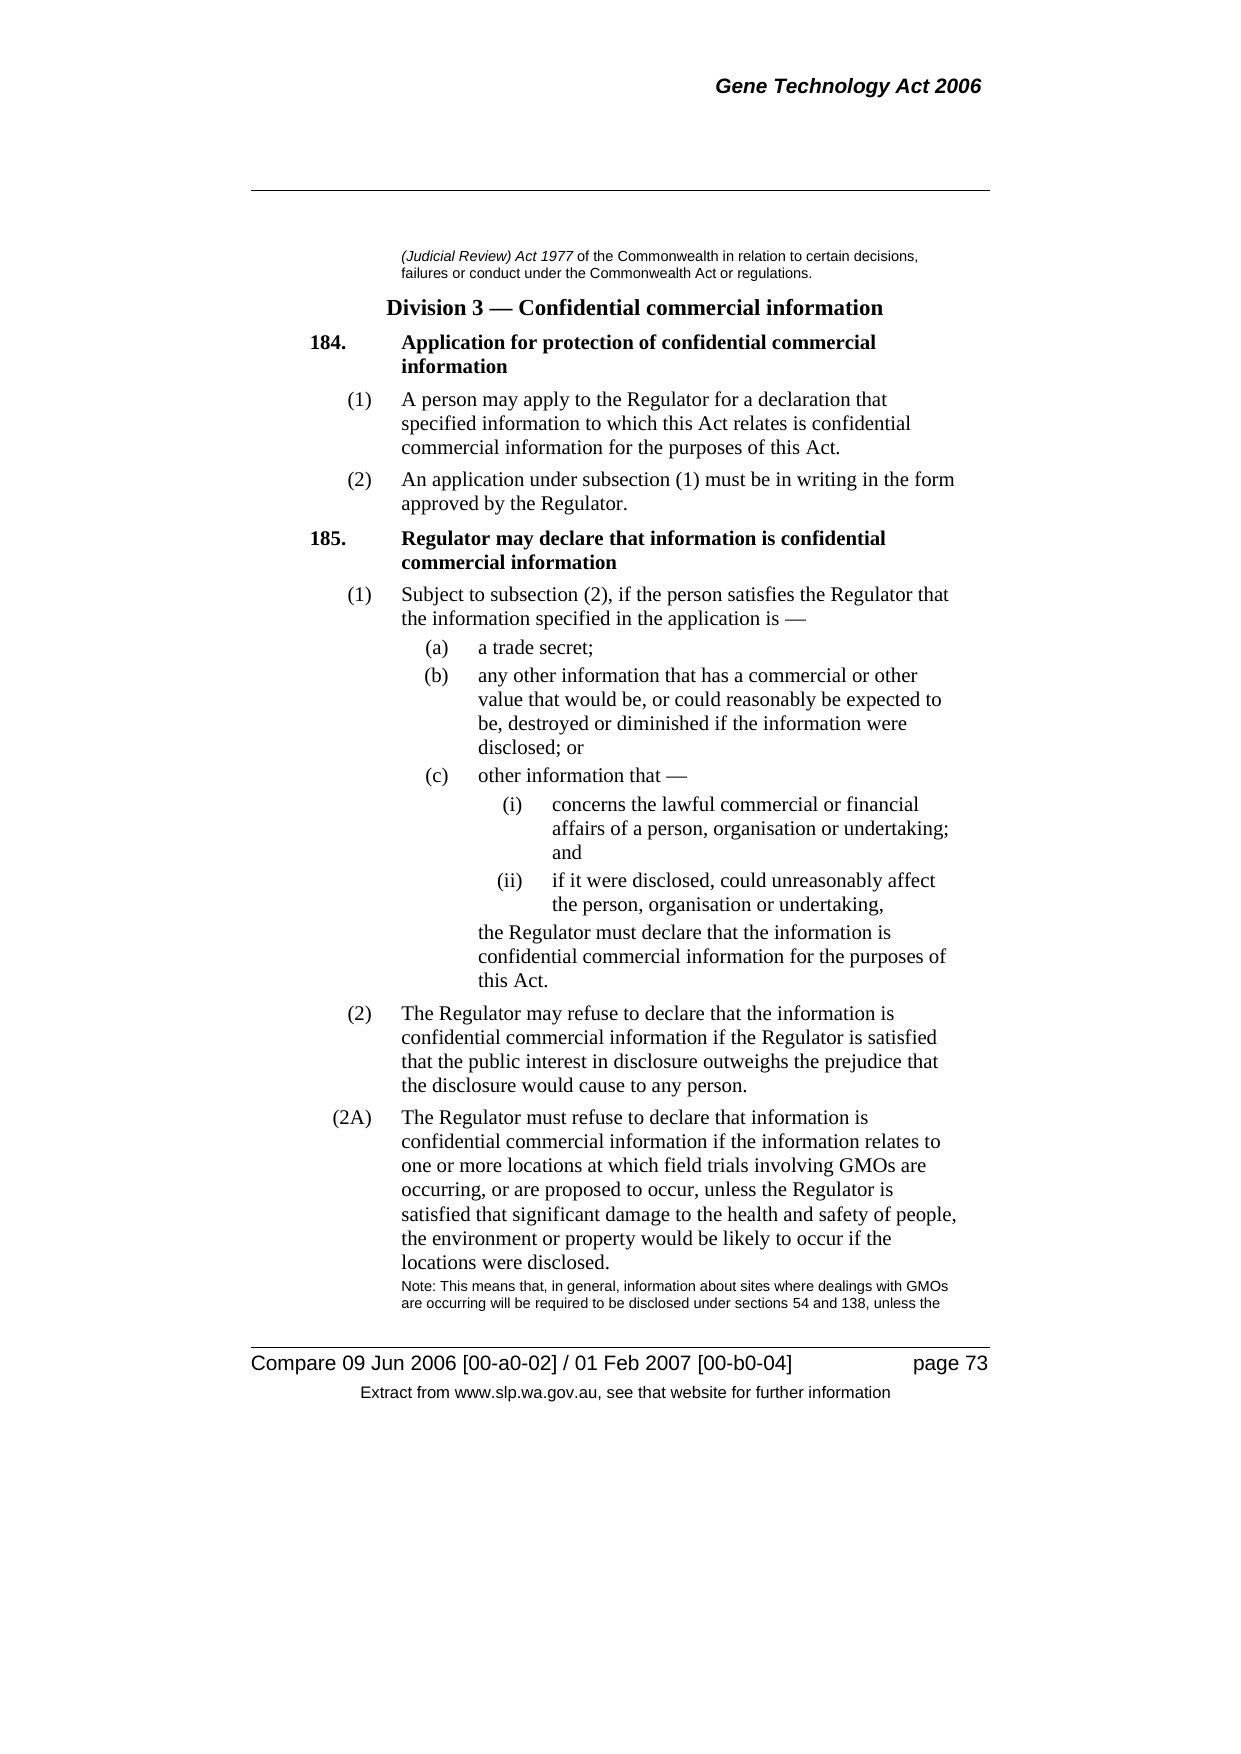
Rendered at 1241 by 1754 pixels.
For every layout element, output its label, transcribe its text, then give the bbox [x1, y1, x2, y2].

text (b) any other information that has a commercial or other value that would be, or could reasonably be expected to be, destroyed or diminished if the information were disclosed; or [389, 663, 960, 759]
subtitle Division 3 — Confidential commercial information [309, 293, 960, 320]
text (a) a trade secret; [389, 634, 960, 659]
text (2) An application under subsection (1) must be in writing in the form approved by the Regulator. [312, 467, 960, 515]
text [309, 247, 960, 281]
text the Regulator must declare that the information is confidential commercial information for the purposes of this Act. [389, 920, 960, 992]
text (2) The Regulator may refuse to declare that the information is confidential commercial information if the Regulator is satisfied that the public interest in disclosure outweighs the prejudice that the disclosure would cause to any person. [312, 1001, 960, 1097]
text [309, 1278, 960, 1311]
subtitle 184. Application for protection of confidential commercial information [309, 330, 960, 378]
text (1) A person may apply to the Regulator for a declaration that specified information to which this Act relates is confidential commercial information for the purposes of this Act. [312, 387, 960, 459]
text (i) concerns the lawful commercial or financial affairs of a person, organisation or undertaking; and [463, 791, 960, 864]
subtitle 185. Regulator may declare that information is confidential commercial information [309, 526, 960, 574]
text (ii) if it were disclosed, could unreasonably affect the person, organisation or undertaking, [463, 868, 960, 916]
text (1) Subject to subsection (2), if the person satisfies the Regulator that the information specified in the application is — [312, 582, 960, 630]
text (2A) The Regulator must refuse to declare that information is confidential commercial information if the information relates to one or more locations at which field trials involving GMOs are occurring, or are proposed to occur, unless the Regulator is satisfied that significant damage to the health and safety of people, the environment or property would be likely to occur if the locations were disclosed. [312, 1105, 960, 1274]
text (c) other information that — [389, 763, 960, 787]
